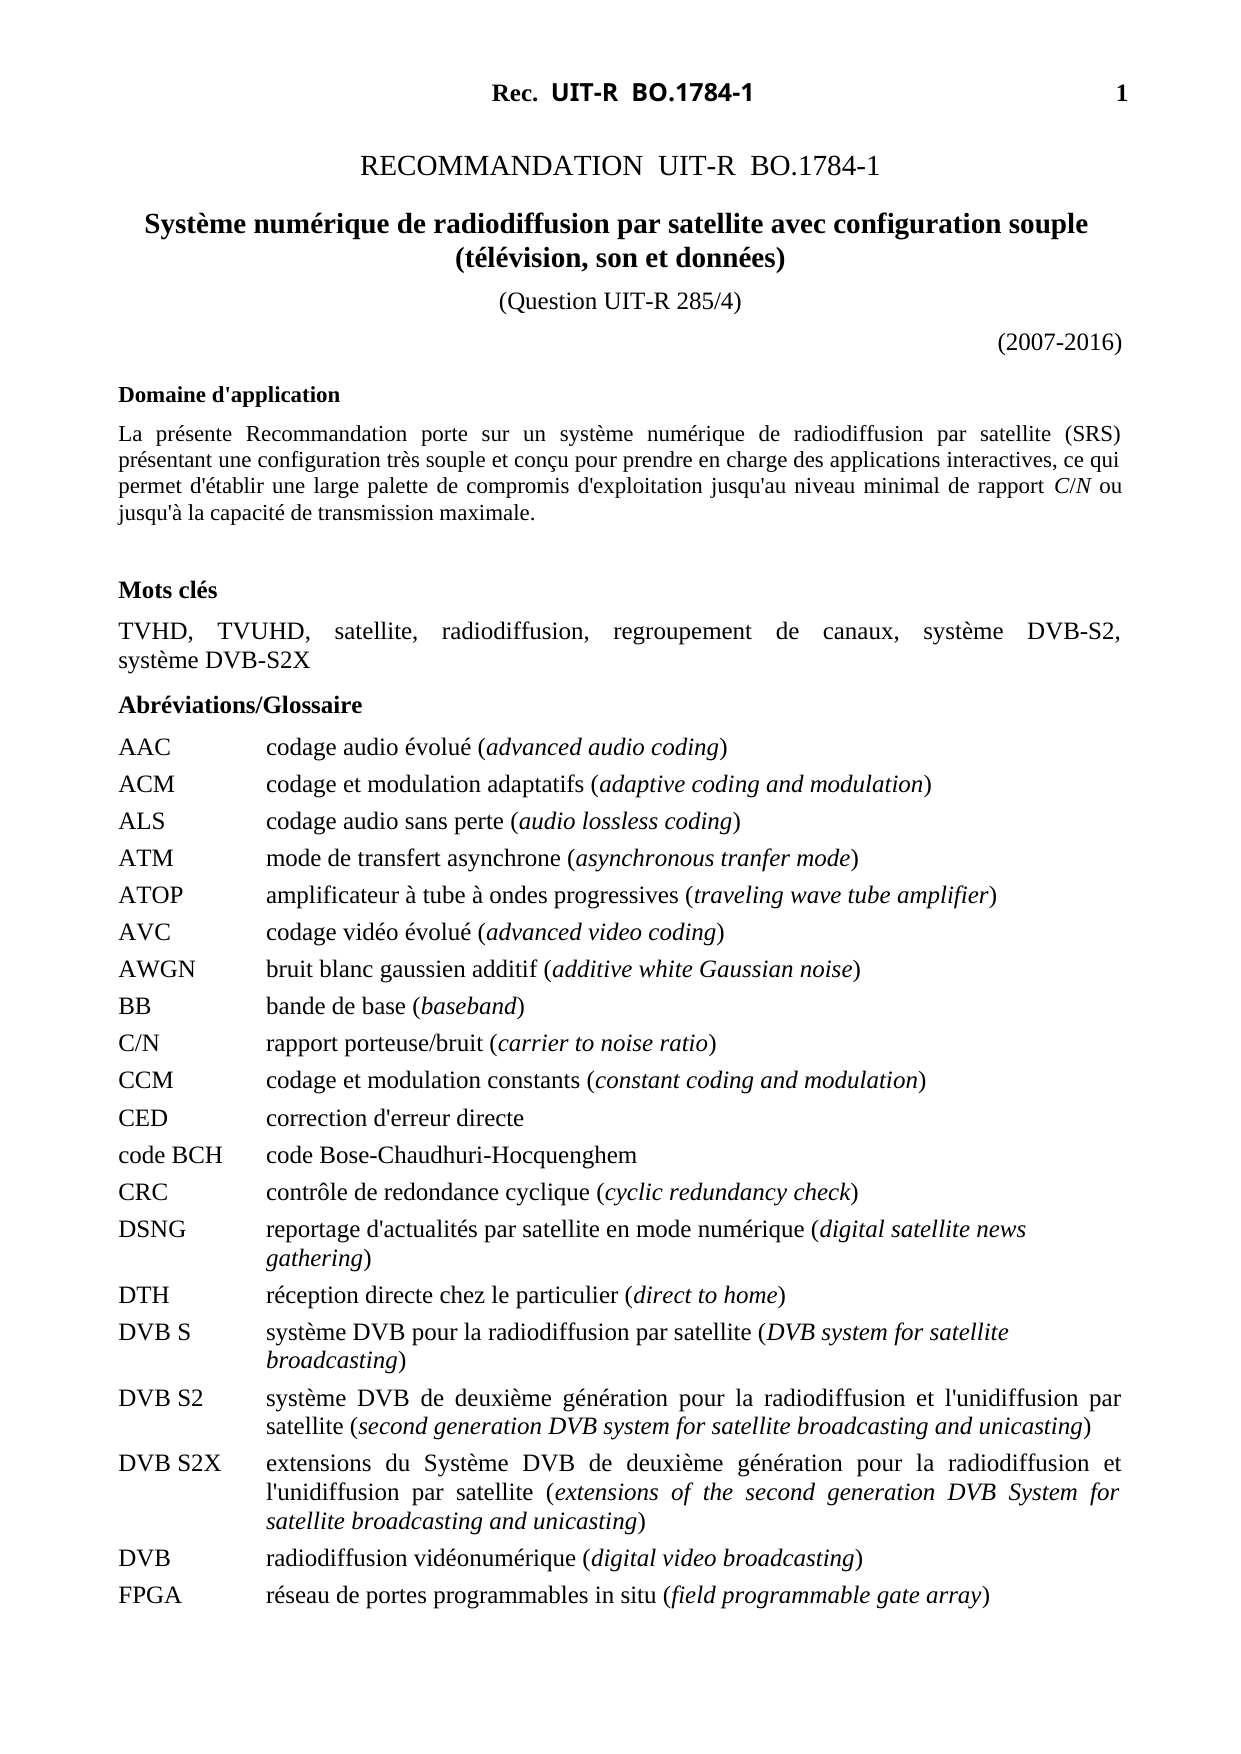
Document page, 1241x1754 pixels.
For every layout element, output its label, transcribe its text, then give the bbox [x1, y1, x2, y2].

subtitle Mots clés [118, 575, 1122, 604]
text CRC contrôle de redondance cyclique (cyclic redundancy check) [118, 1177, 1122, 1206]
text FPGA réseau de portes programmables in situ (field programmable gate array) [118, 1580, 1122, 1609]
text DVB radiodiffusion vidéonumérique (digital video broadcasting) [118, 1543, 1122, 1572]
text ATM mode de transfert asynchrone (asynchronous tranfer mode) [118, 843, 1122, 872]
text BB bande de base (baseband) [118, 991, 1122, 1020]
text (2007-2016) [118, 327, 1122, 356]
text AWGN bruit blanc gaussien additif (additive white Gaussian noise) [118, 954, 1122, 983]
title Système numérique de radiodiffusion par satellite avec configuration souple (télévision, son et données) [118, 206, 1122, 273]
text DVB S système DVB pour la radiodiffusion par satellite (DVB system for satellite broadcasting) [118, 1317, 1122, 1374]
text DSNG reportage d'actualités par satellite en mode numérique (digital satellite news gathering) [118, 1214, 1122, 1271]
text ALS codage audio sans perte (audio lossless coding) [118, 806, 1122, 835]
text DTH réception directe chez le particulier (direct to home) [118, 1280, 1122, 1308]
text DVB S2 système DVB de deuxième génération pour la radiodiffusion et l'unidiffusion par satellite (second generation DVB system for satellite broadcasting and unicasting) [118, 1383, 1122, 1440]
text CCM codage et modulation constants (constant coding and modulation) [118, 1066, 1122, 1094]
text TVHD, TVUHD, satellite, radiodiffusion, regroupement de canaux, système DVB-S2, système DVB-S2X [118, 616, 1122, 674]
text (Question UIT-R 285/4) [118, 286, 1122, 314]
text ATOP amplificateur à tube à ondes progressives (traveling wave tube amplifier) [118, 880, 1122, 909]
text C/N rapport porteuse/bruit (carrier to noise ratio) [118, 1028, 1122, 1057]
subtitle Abréviations/Glossaire [118, 691, 1122, 719]
subtitle Domaine d'application [118, 381, 1122, 407]
text CED correction d'erreur directe [118, 1103, 1122, 1131]
text AAC codage audio évolué (advanced audio coding) [118, 732, 1122, 761]
text ACM codage et modulation adaptatifs (adaptive coding and modulation) [118, 769, 1122, 798]
text DVB S2X extensions du Système DVB de deuxième génération pour la radiodiffusion et l'unidiffusion par satellite (extensions of the second generation DVB System for satellite broadcasting and unicasting) [118, 1448, 1122, 1535]
text RECOMMANDATION UIT-R BO.1784-1 [118, 148, 1122, 181]
text La présente Recommandation porte sur un système numérique de radiodiffusion par satellite (SRS) présentant une configuration très souple et conçu pour prendre en charge des applications interactives, ce qui permet d'établir une large palette de compromis d'exploitation jusqu'au niveau minimal de rapport C/N ou jusqu'à la capacité de transmission maximale. [118, 420, 1122, 525]
text code BCH code Bose-Chaudhuri-Hocquenghem [118, 1140, 1122, 1168]
text AVC codage vidéo évolué (advanced video coding) [118, 917, 1122, 946]
